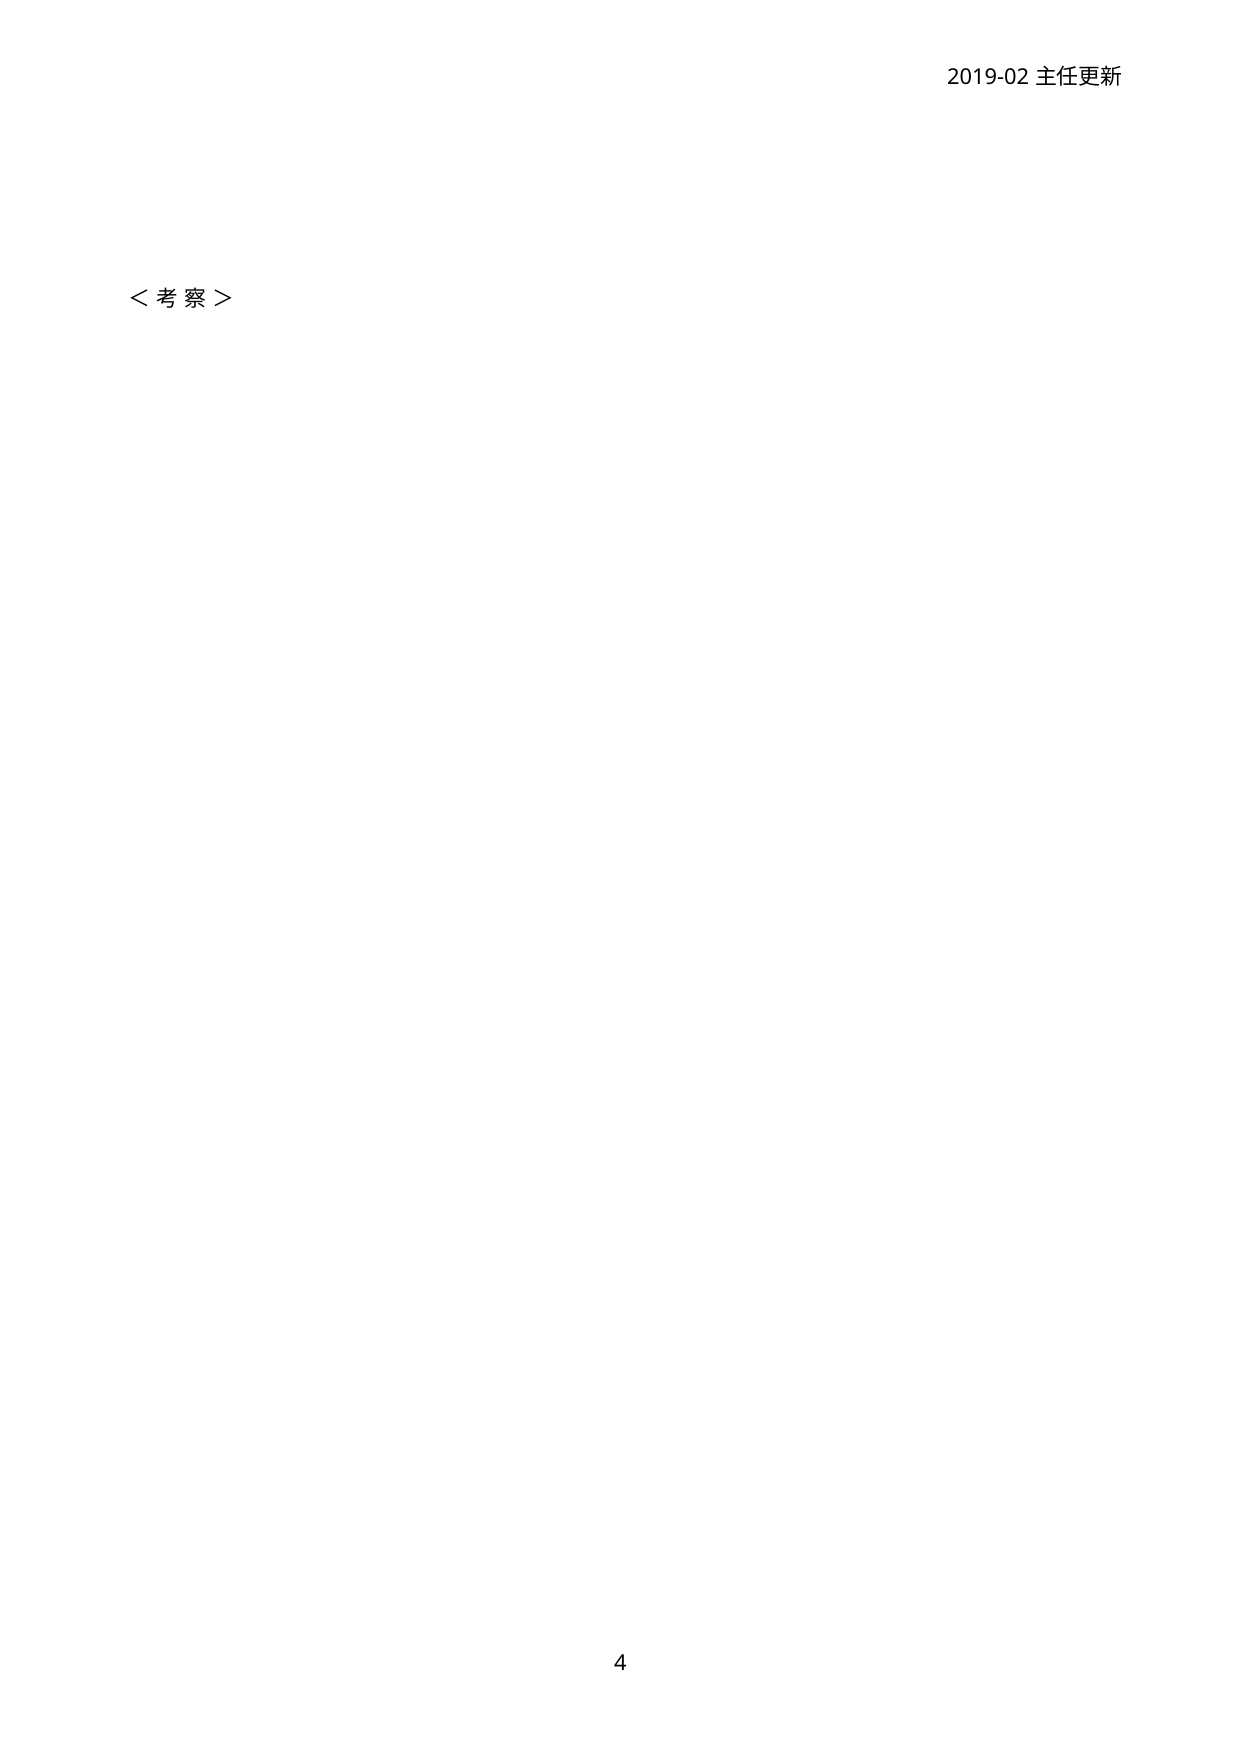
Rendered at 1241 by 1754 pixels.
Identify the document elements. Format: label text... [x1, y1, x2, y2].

text ＜考察＞ [128, 278, 1112, 315]
